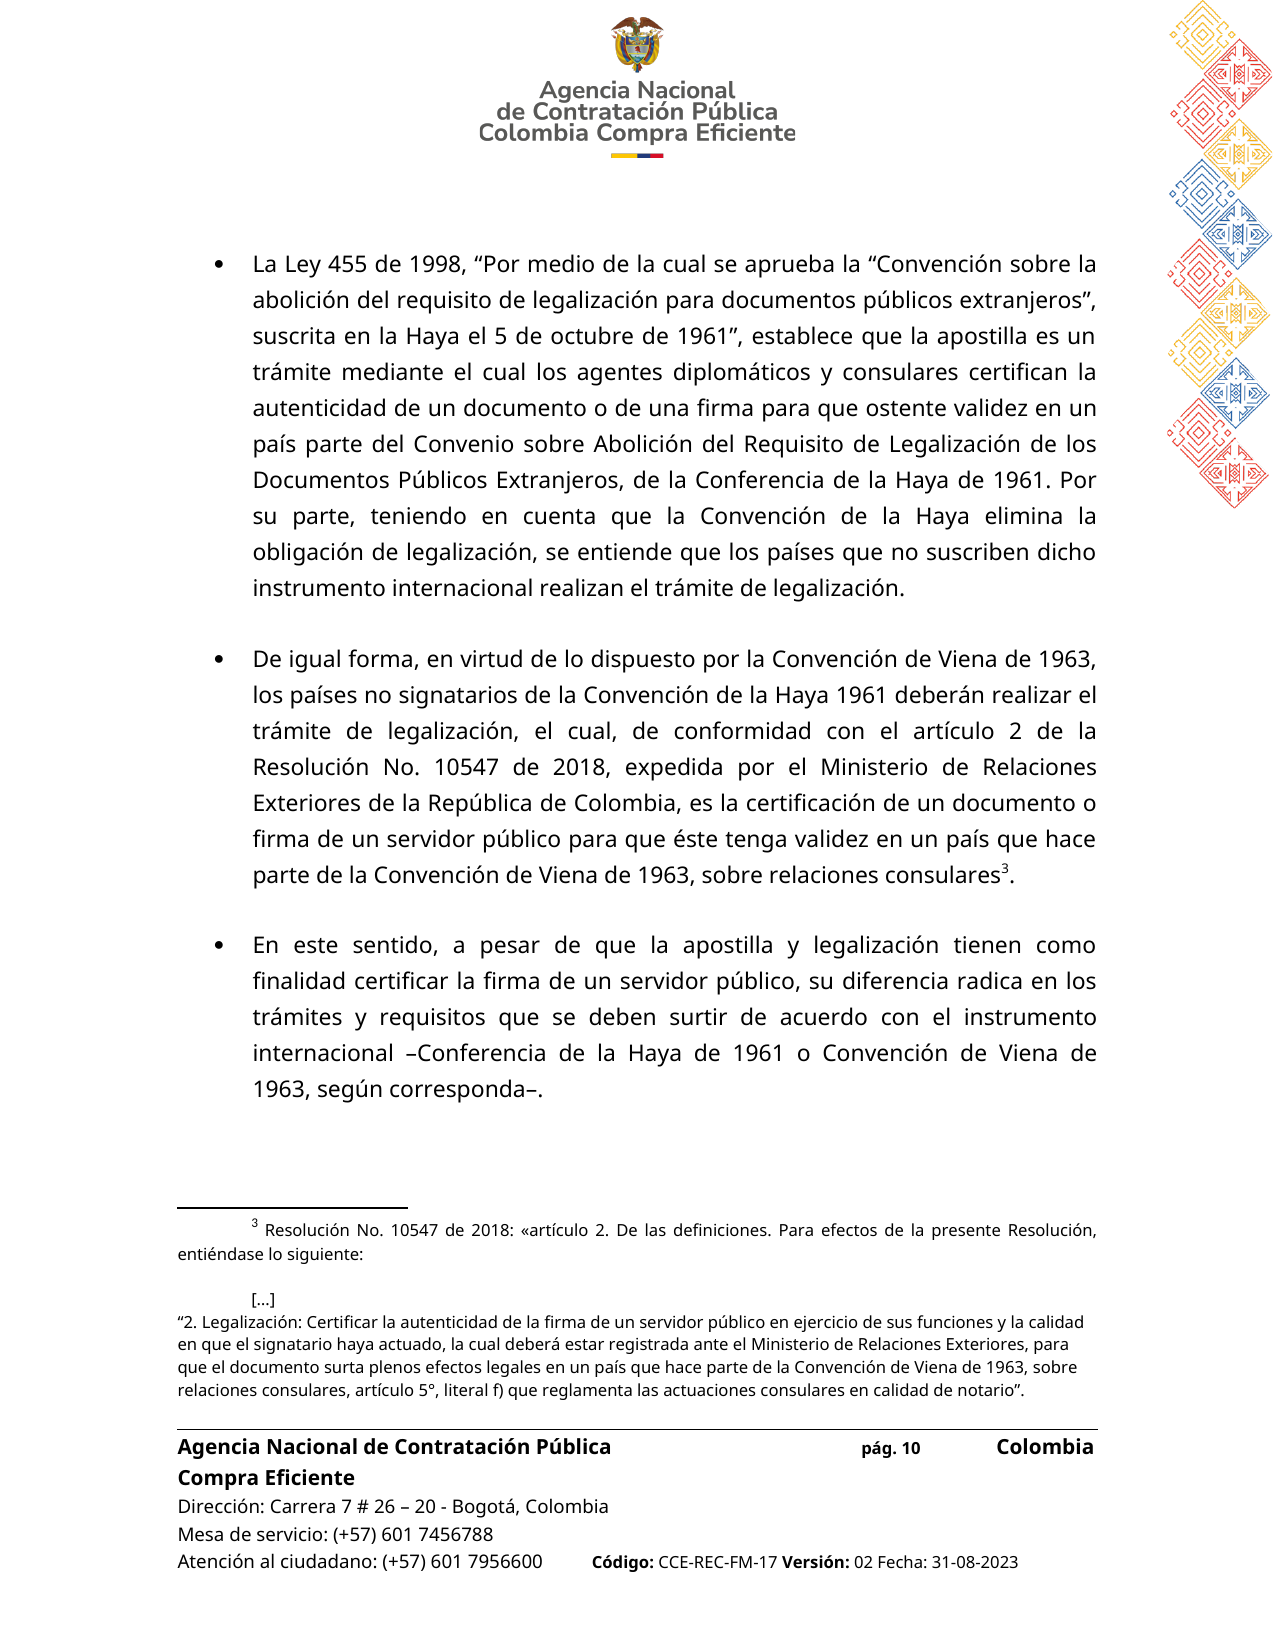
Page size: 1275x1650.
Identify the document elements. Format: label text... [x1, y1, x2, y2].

list La Ley 455 de 1998, “Por medio de la cual se aprueba la “Convención sobre la abolición del requisito de legalización para documentos públicos extranjeros”, suscrita en la Haya el 5 de octubre de 1961”, establece que la apostilla es un trámite mediante el cual los agentes diplomáticos y consulares certifican la autenticidad de un documento o de una firma para que ostente validez en un país parte del Convenio sobre Abolición del Requisito de Legalización de los Documentos Públicos Extranjeros, de la Conferencia de la Haya de 1961. Por su parte, teniendo en cuenta que la Convención de la Haya elimina la obligación de legalización, se entiende que los países que no suscriben dicho instrumento internacional realizan el trámite de legalización. [215, 248, 1098, 603]
list De igual forma, en virtud de lo dispuesto por la Convención de Viena de 1963, los países no signatarios de la Convención de la Haya 1961 deberán realizar el trámite de legalización, el cual, de conformidad con el artículo 2 de la Resolución No. 10547 de 2018, expedida por el Ministerio de Relaciones Exteriores de la República de Colombia, es la certificación de un documento o firma de un servidor público para que éste tenga validez en un país que hace parte de la Convención de Viena de 1963, sobre relaciones consulares. [215, 643, 1098, 890]
picture [479, 17, 796, 158]
picture [1165, 0, 1272, 506]
list En este sentido, a pesar de que la apostilla y legalización tienen como finalidad certificar la firma de un servidor público, su diferencia radica en los trámites y requisitos que se deben surtir de acuerdo con el instrumento internacional –Conferencia de la Haya de 1961 o Convención de Viena de 1963, según corresponda–. [215, 929, 1098, 1104]
